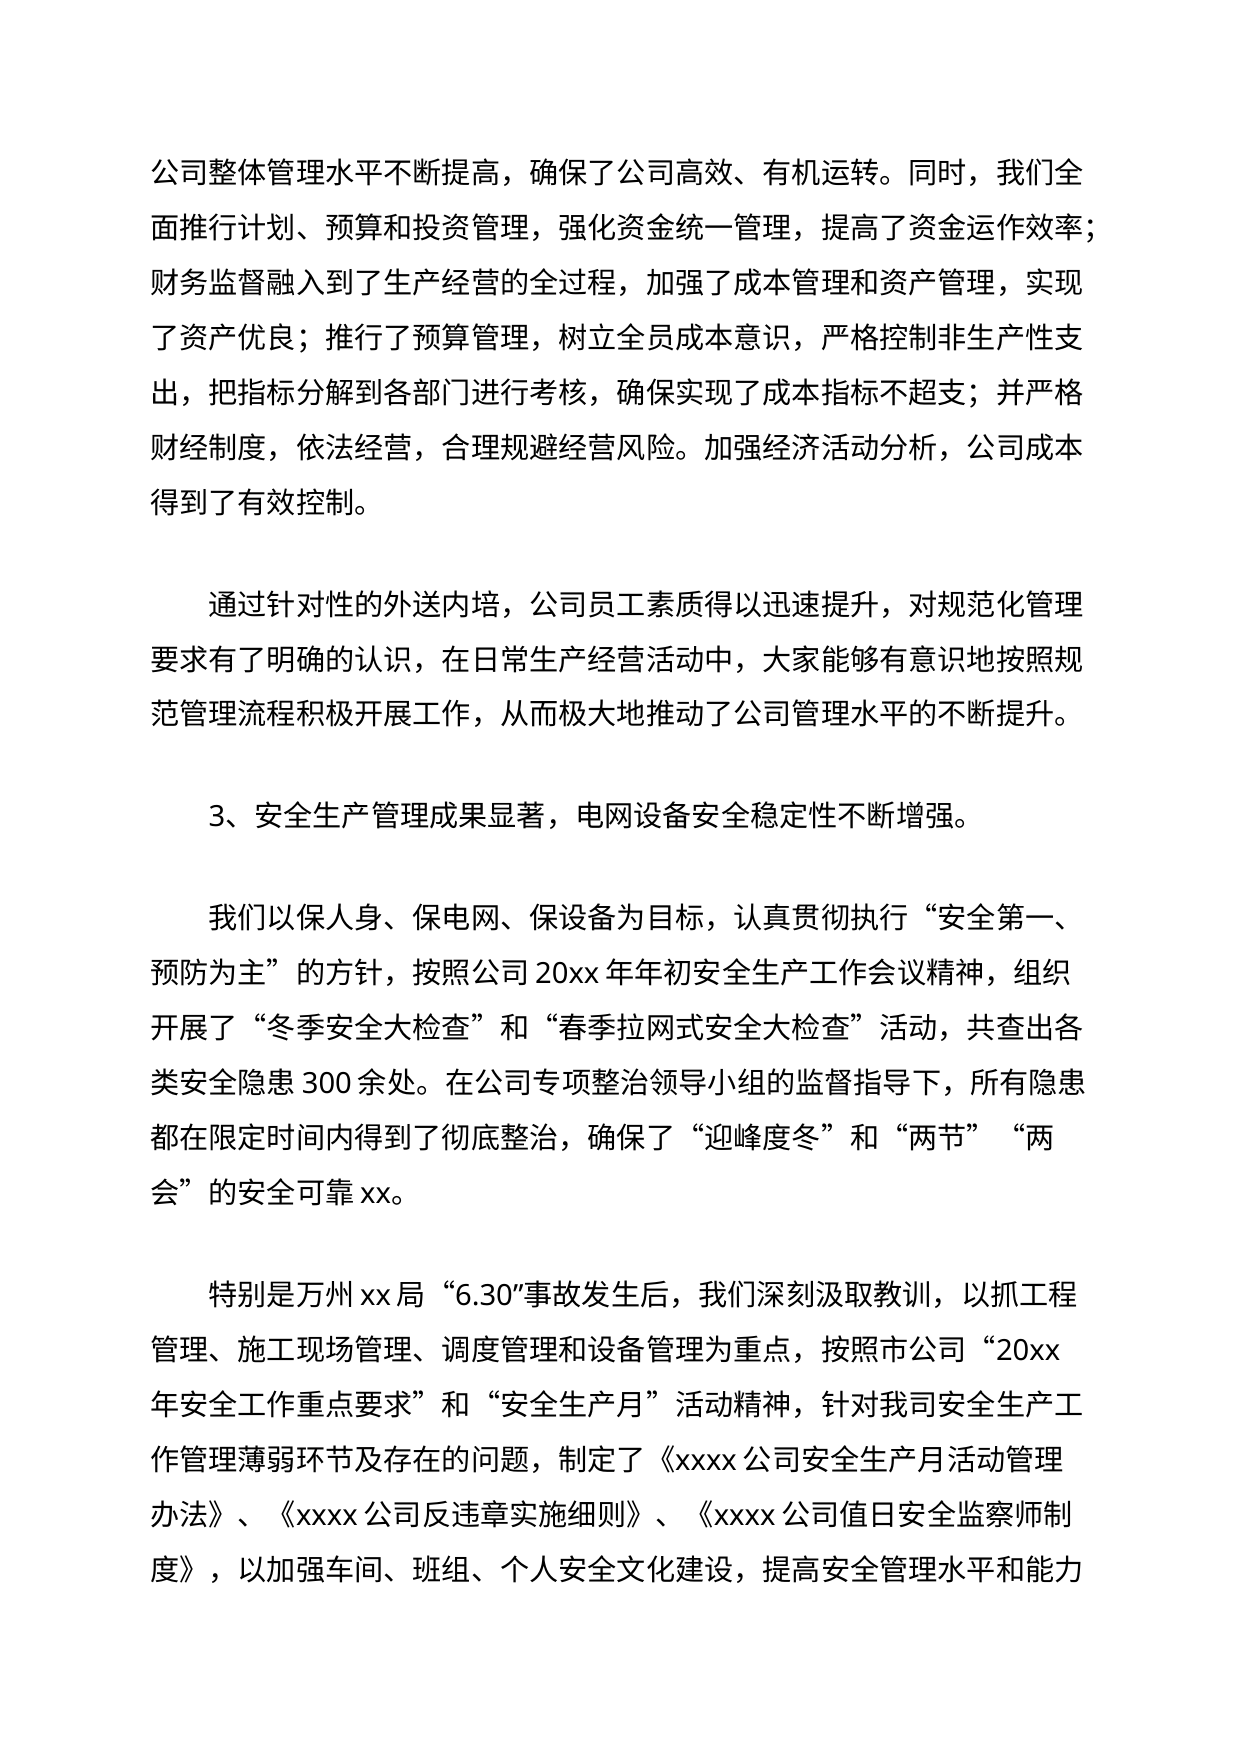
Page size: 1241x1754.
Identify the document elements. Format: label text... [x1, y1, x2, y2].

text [150, 1271, 1090, 1588]
text 我们以保人身、保电网、保设备为目标，认真贯彻执行“安全第一、预防为主”的方针，按照公司20xx年年初安全生产工作会议精神，组织开展了“冬季安全大检查”和“春季拉网式安全大检查”活动，共查出各类安全隐患300余处。在公司专项整治领导小组的监督指导下，所有隐患都在限定时间内得到了彻底整治，确保了“迎峰度冬”和“两节”“两会”的安全可靠xx。 [150, 895, 1090, 1212]
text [150, 150, 1090, 522]
text 3、安全生产管理成果显著，电网设备安全稳定性不断增强。 [150, 793, 1090, 835]
text 通过针对性的外送内培，公司员工素质得以迅速提升，对规范化管理要求有了明确的认识，在日常生产经营活动中，大家能够有意识地按照规范管理流程积极开展工作，从而极大地推动了公司管理水平的不断提升。 [150, 581, 1090, 733]
